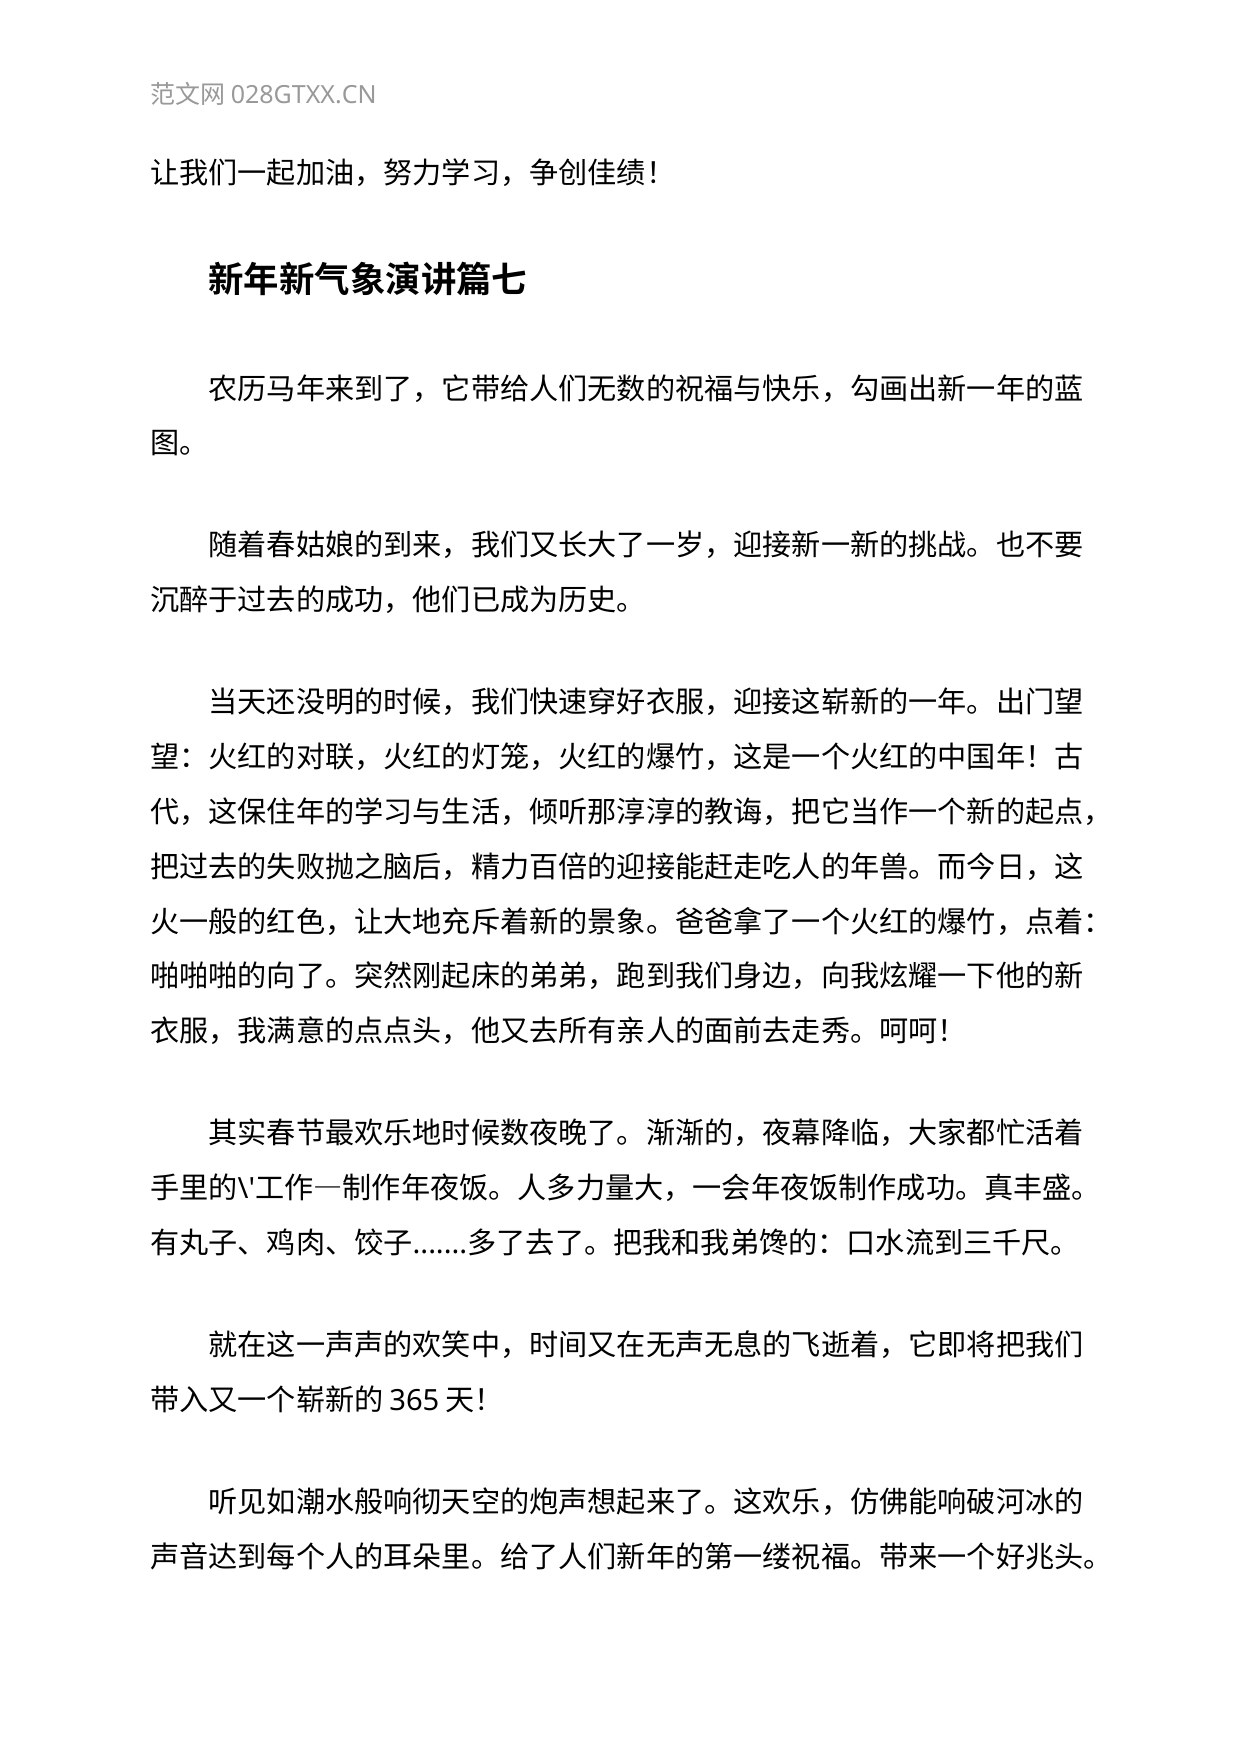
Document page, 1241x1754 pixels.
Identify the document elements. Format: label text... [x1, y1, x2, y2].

text 新年新气象演讲篇七 [150, 252, 1090, 303]
text 农历马年来到了，它带给人们无数的祝福与快乐，勾画出新一年的蓝图。 [150, 365, 1090, 462]
text 随着春姑娘的到来，我们又长大了一岁，迎接新一新的挑战。也不要沉醉于过去的成功，他们已成为历史。 [150, 522, 1090, 619]
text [150, 150, 1090, 192]
text 就在这一声声的欢笑中，时间又在无声无息的飞逝着，它即将把我们带入又一个崭新的365天！ [150, 1322, 1090, 1419]
text 听见如潮水般响彻天空的炮声想起来了。这欢乐，仿佛能响破河冰的声音达到每个人的耳朵里。给了人们新年的第一缕祝福。带来一个好兆头。 [150, 1478, 1090, 1576]
text 当天还没明的时候，我们快速穿好衣服，迎接这崭新的一年。出门望望：火红的对联，火红的灯笼，火红的爆竹，这是一个火红的中国年！古代，这保住年的学习与生活，倾听那淳淳的教诲，把它当作一个新的起点，把过去的失败抛之脑后，精力百倍的迎接能赶走吃人的年兽。而今日，这火一般的红色，让大地充斥着新的景象。爸爸拿了一个火红的爆竹，点着：啪啪啪的向了。突然刚起床的弟弟，跑到我们身边，向我炫耀一下他的新衣服，我满意的点点头，他又去所有亲人的面前去走秀。呵呵！ [150, 678, 1090, 1050]
text 其实春节最欢乐地时候数夜晚了。渐渐的，夜幕降临，大家都忙活着手里的\'工作—制作年夜饭。人多力量大，一会年夜饭制作成功。真丰盛。有丸子、鸡肉、饺子.......多了去了。把我和我弟馋的：口水流到三千尺。 [150, 1110, 1090, 1262]
